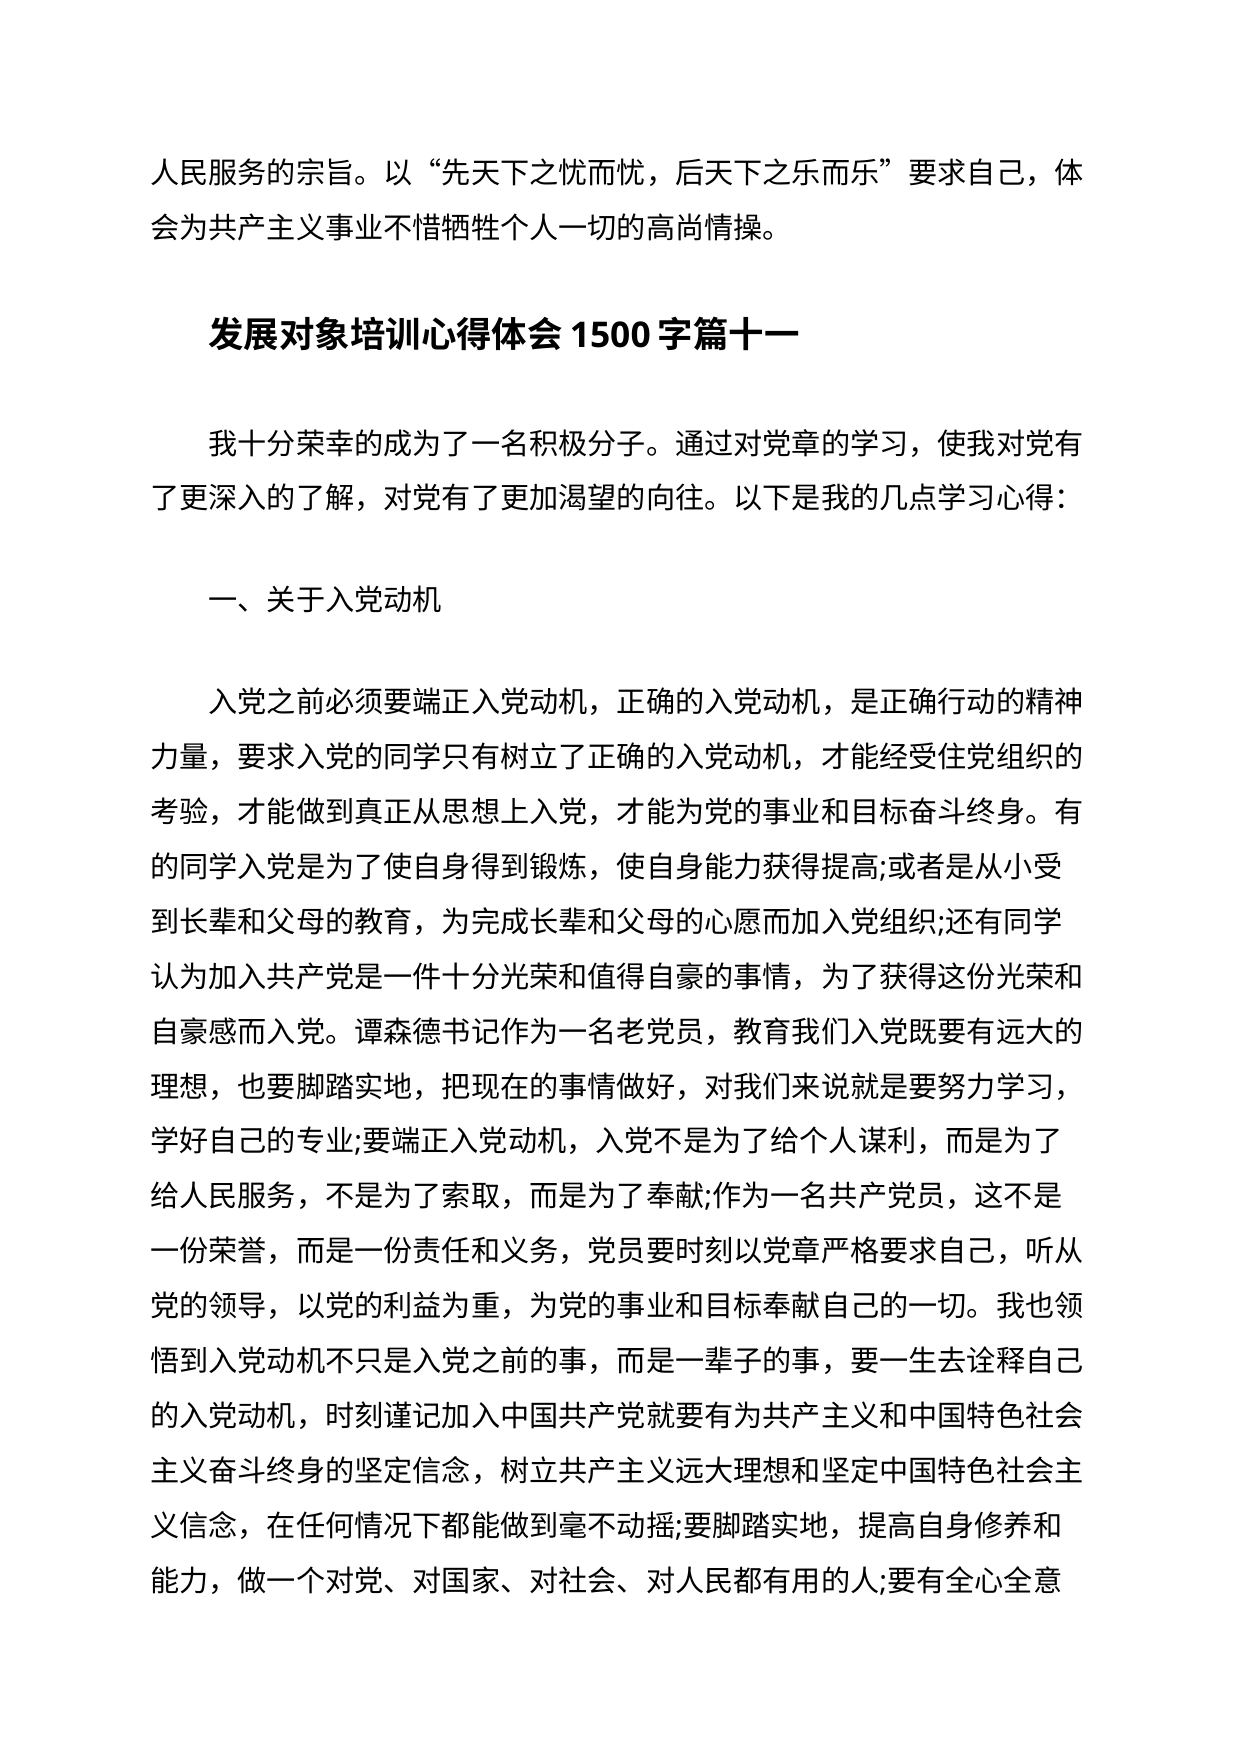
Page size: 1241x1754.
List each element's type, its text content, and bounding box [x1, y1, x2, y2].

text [150, 679, 1090, 1600]
text 我十分荣幸的成为了一名积极分子。通过对党章的学习，使我对党有了更深入的了解，对党有了更加渴望的向往。以下是我的几点学习心得： [150, 420, 1090, 517]
text 一、关于入党动机 [150, 577, 1090, 619]
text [150, 150, 1090, 247]
text 发展对象培训心得体会1500字篇十一 [150, 307, 1090, 358]
